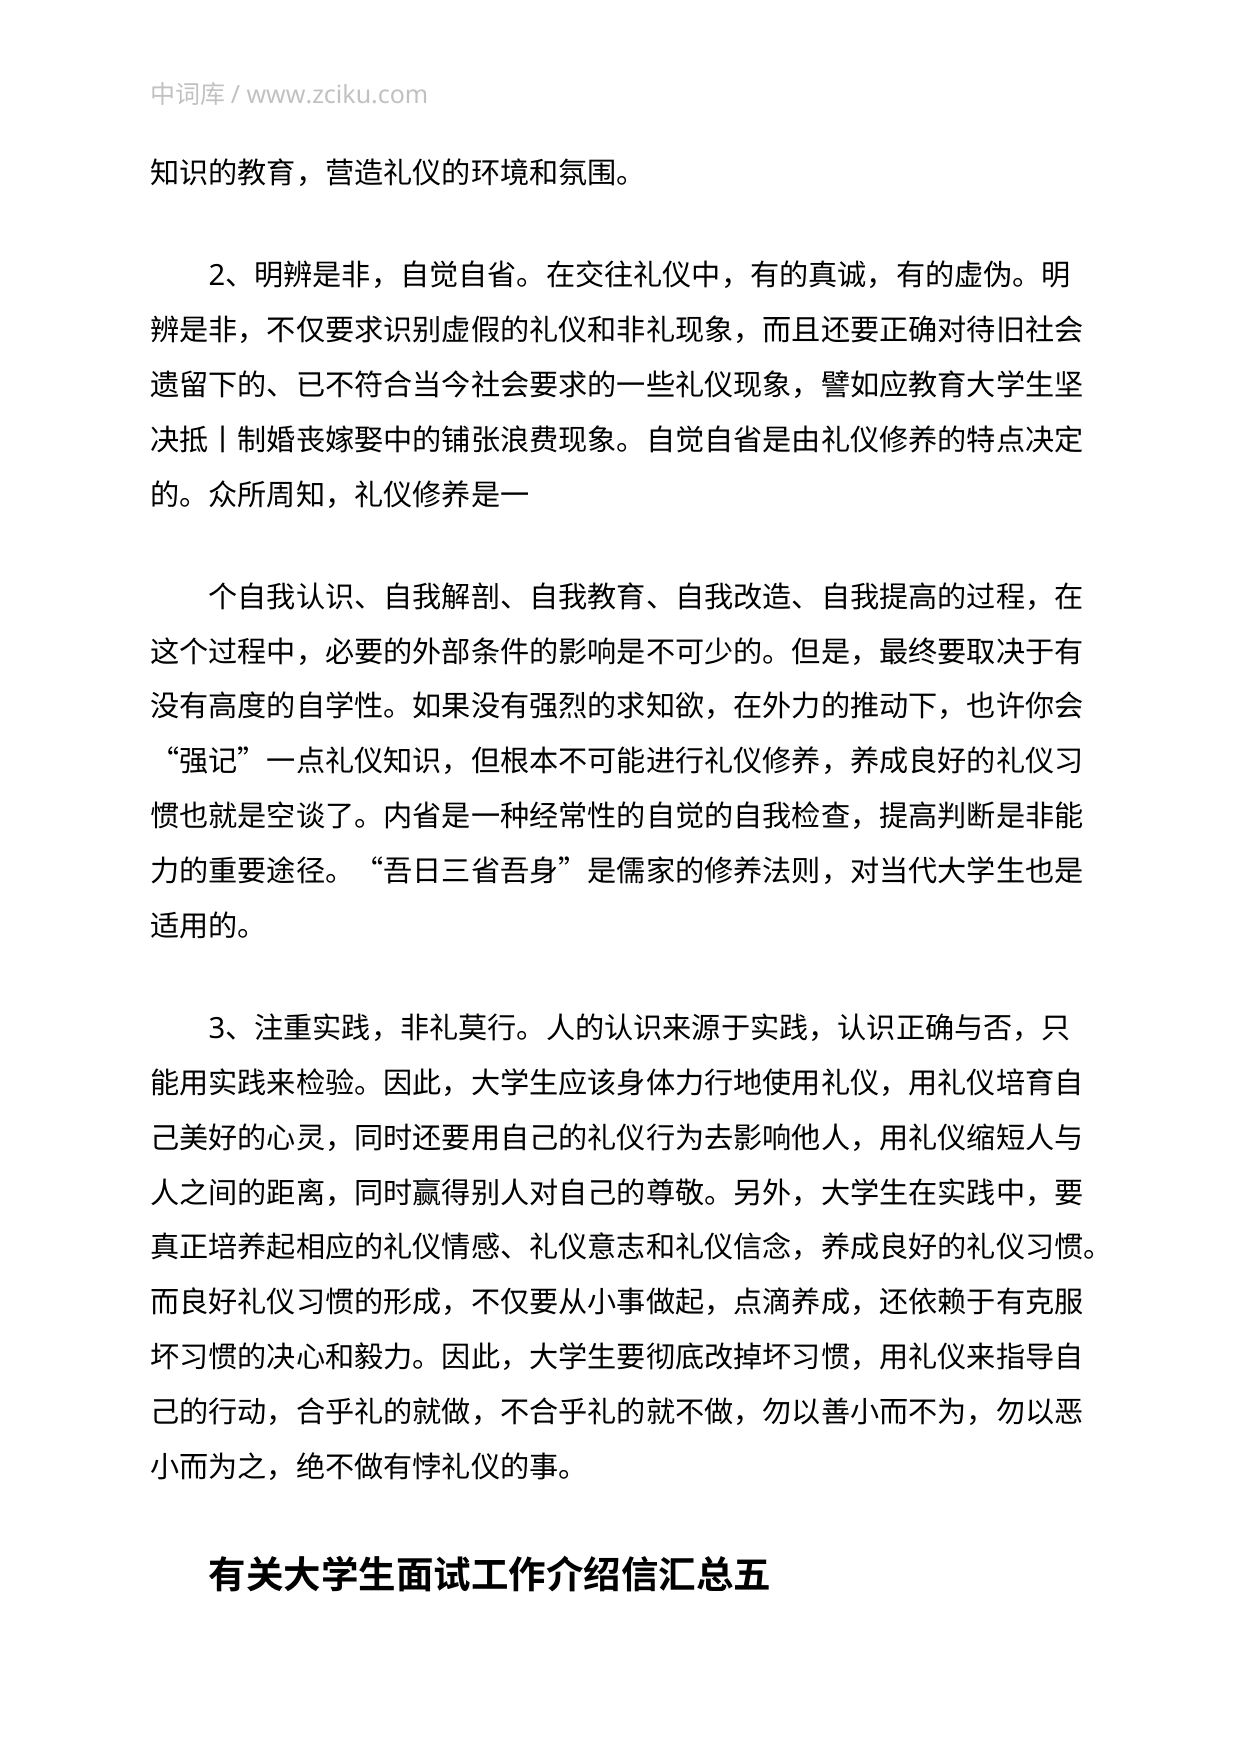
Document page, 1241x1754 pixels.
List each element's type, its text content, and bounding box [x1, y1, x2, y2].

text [150, 150, 1090, 192]
text 有关大学生面试工作介绍信汇总五 [150, 1545, 1090, 1600]
text 个自我认识、自我解剖、自我教育、自我改造、自我提高的过程，在这个过程中，必要的外部条件的影响是不可少的。但是，最终要取决于有没有高度的自学性。如果没有强烈的求知欲，在外力的推动下，也许你会“强记”一点礼仪知识，但根本不可能进行礼仪修养，养成良好的礼仪习惯也就是空谈了。内省是一种经常性的自觉的自我检查，提高判断是非能力的重要途径。“吾日三省吾身”是儒家的修养法则，对当代大学生也是适用的。 [150, 573, 1090, 945]
text 3、注重实践，非礼莫行。人的认识来源于实践，认识正确与否，只能用实践来检验。因此，大学生应该身体力行地使用礼仪，用礼仪培育自己美好的心灵，同时还要用自己的礼仪行为去影响他人，用礼仪缩短人与人之间的距离，同时赢得别人对自己的尊敬。另外，大学生在实践中，要真正培养起相应的礼仪情感、礼仪意志和礼仪信念，养成良好的礼仪习惯。而良好礼仪习惯的形成，不仅要从小事做起，点滴养成，还依赖于有克服坏习惯的决心和毅力。因此，大学生要彻底改掉坏习惯，用礼仪来指导自己的行动，合乎礼的就做，不合乎礼的就不做，勿以善小而不为，勿以恶小而为之，绝不做有悖礼仪的事。 [150, 1004, 1090, 1486]
text 2、明辨是非，自觉自省。在交往礼仪中，有的真诚，有的虚伪。明辨是非，不仅要求识别虚假的礼仪和非礼现象，而且还要正确对待旧社会遗留下的、已不符合当今社会要求的一些礼仪现象，譬如应教育大学生坚决抵丨制婚丧嫁娶中的铺张浪费现象。自觉自省是由礼仪修养的特点决定的。众所周知，礼仪修养是一 [150, 252, 1090, 514]
